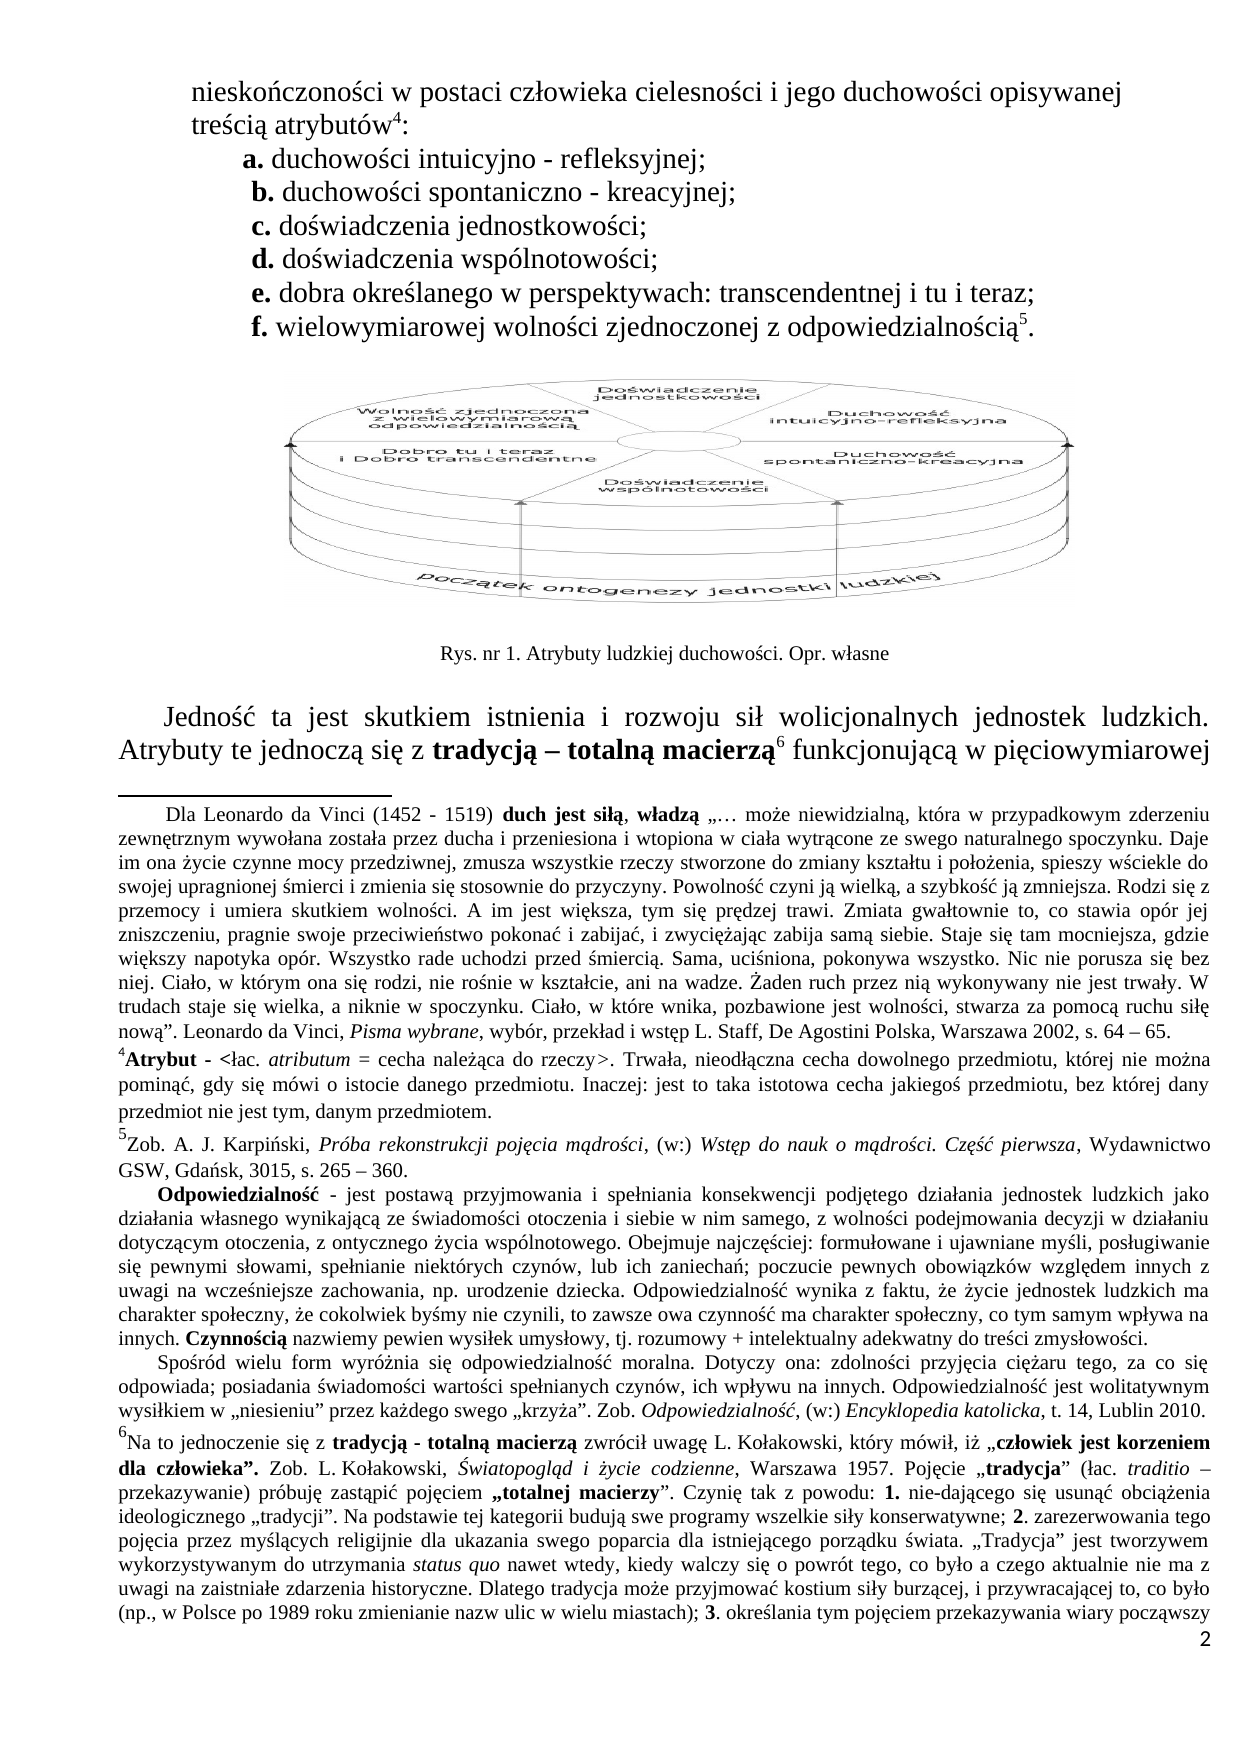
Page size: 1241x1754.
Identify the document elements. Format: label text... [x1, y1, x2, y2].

list treścią atrybutów: [118, 107, 1211, 141]
text e. dobra określanego w perspektywach: transcendentnej i tu i teraz; [251, 275, 1211, 309]
picture [283, 370, 1075, 608]
text b. duchowości spontaniczno - kreacyjnej; [251, 174, 1211, 208]
text d. doświadczenia wspólnotowości; [251, 242, 1211, 275]
text Rys. nr 1. Atrybuty ludzkiej duchowości. Opr. własne [118, 641, 1211, 665]
text a. duchowości intuicyjno - refleksyjnej; [118, 141, 1211, 174]
text f. wielowymiarowej wolności zjednoczonej z odpowiedzialnością. [251, 309, 1211, 342]
text Jedność ta jest skutkiem istnienia i rozwoju sił wolicjonalnych jednostek ludzkich. Atrybuty te jednoczą się z tradycją – totalną macierzą funkcjonującą w pięciowymiarowej przestrzeni: „tamtej strony”; pola współistnienia; synchronii, diachronii (tego, co było; tego, co jest i tego, co może być) oraz dobra wspólnego. Ich konkretyzacja jest zawsze treścią wielowymiarową. Zob. rys. nr 1. [118, 699, 1211, 766]
list nieskończoności w postaci człowieka cielesności i jego duchowości opisywanej [118, 74, 1211, 107]
text c. doświadczenia jednostkowości; [251, 208, 1211, 242]
